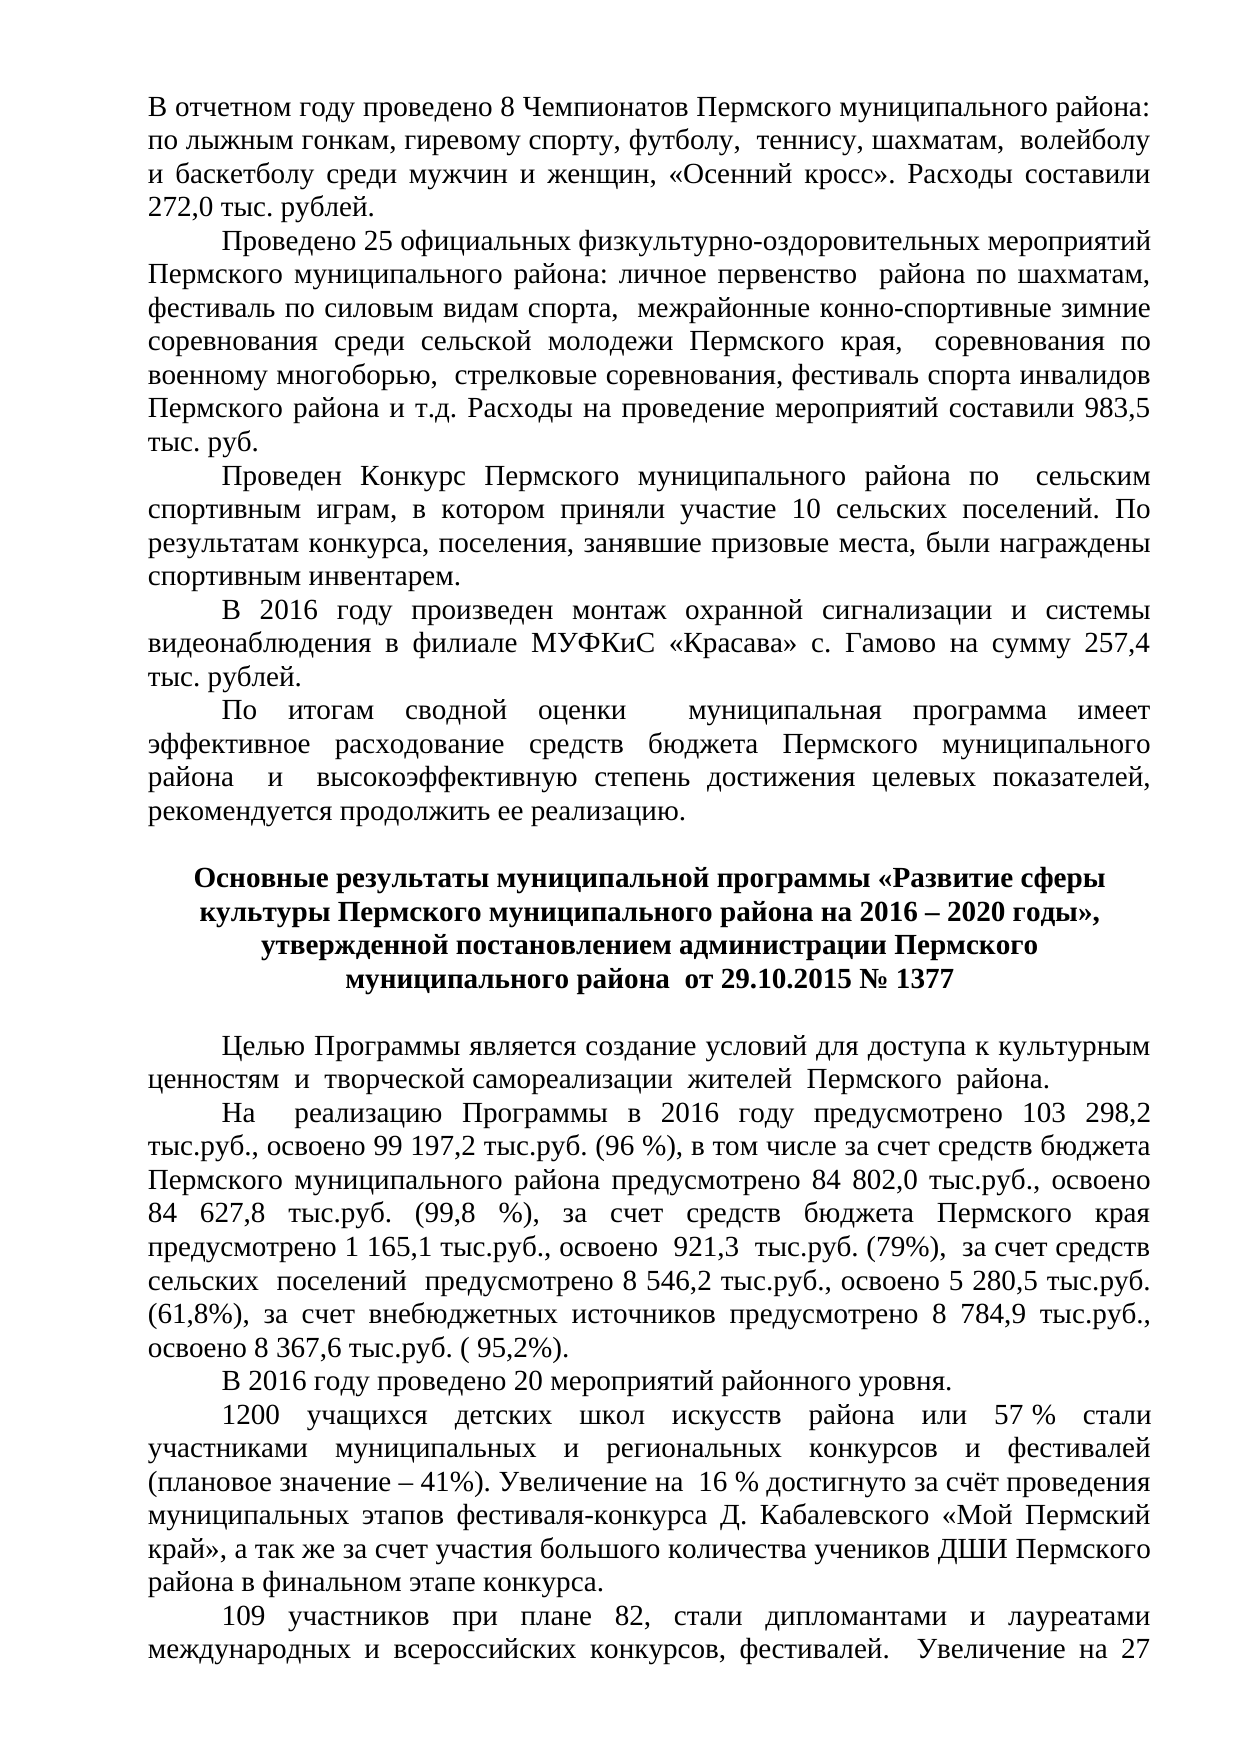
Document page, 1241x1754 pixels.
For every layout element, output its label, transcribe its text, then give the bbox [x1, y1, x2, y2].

text По итогам сводной оценки муниципальная программа имеет эффективное расходование средств бюджета Пермского муниципального района и высокоэффективную степень достижения целевых показателей, рекомендуется продолжить ее реализацию. [148, 692, 1152, 827]
text В отчетном году проведено 8 Чемпионатов Пермского муниципального района: по лыжным гонкам, гиревому спорту, футболу, теннису, шахматам, волейболу и баскетболу среди мужчин и женщин, «Осенний кросс». Расходы составили 272,0 тыс. рублей. [148, 89, 1152, 223]
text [148, 1598, 1152, 1665]
text На реализацию Программы в 2016 году предусмотрено 103 298,2 тыс.руб., освоено 99 197,2 тыс.руб. (96 %), в том числе за счет средств бюджета Пермского муниципального района предусмотрено 84 802,0 тыс.руб., освоено 84 627,8 тыс.руб. (99,8 %), за счет средств бюджета Пермского края предусмотрено 1 165,1 тыс.руб., освоено 921,3 тыс.руб. (79%), за счет средств сельских поселений предусмотрено 8 546,2 тыс.руб., освоено 5 280,5 тыс.руб. (61,8%), за счет внебюджетных источников предусмотрено 8 784,9 тыс.руб., освоено 8 367,6 тыс.руб. ( 95,2%). [148, 1095, 1152, 1363]
text Проведено 25 официальных физкультурно-оздоровительных мероприятий Пермского муниципального района: личное первенство района по шахматам, фестиваль по силовым видам спорта, межрайонные конно-спортивные зимние соревнования среди сельской молодежи Пермского края, соревнования по военному многоборью, стрелковые соревнования, фестиваль спорта инвалидов Пермского района и т.д. Расходы на проведение мероприятий составили 983,5 тыс. руб. [148, 223, 1152, 458]
text Проведен Конкурс Пермского муниципального района по сельским спортивным играм, в котором приняли участие 10 сельских поселений. По результатам конкурса, поселения, занявшие призовые места, были награждены спортивным инвентарем. [148, 458, 1152, 592]
text 1200 учащихся детских школ искусств района или 57 % стали участниками муниципальных и региональных конкурсов и фестивалей (плановое значение – 41%). Увеличение на 16 % достигнуто за счёт проведения муниципальных этапов фестиваля-конкурса Д. Кабалевского «Мой Пермский край», а так же за счет участия большого количества учеников ДШИ Пермского района в финальном этапе конкурса. [148, 1397, 1152, 1598]
text В 2016 году произведен монтаж охранной сигнализации и системы видеонаблюдения в филиале МУФКиС «Красава» с. Гамово на сумму 257,4 тыс. рублей. [148, 592, 1152, 692]
text Целью Программы является создание условий для доступа к культурным ценностям и творческой самореализации жителей Пермского района. [148, 1028, 1152, 1095]
text В 2016 году проведено 20 мероприятий районного уровня. [148, 1363, 1152, 1397]
subtitle Основные результаты муниципальной программы «Развитие сферы культуры Пермского муниципального района на 2016 – 2020 годы», утвержденной постановлением администрации Пермского муниципального района от 29.10.2015 № 1377 [148, 860, 1152, 994]
